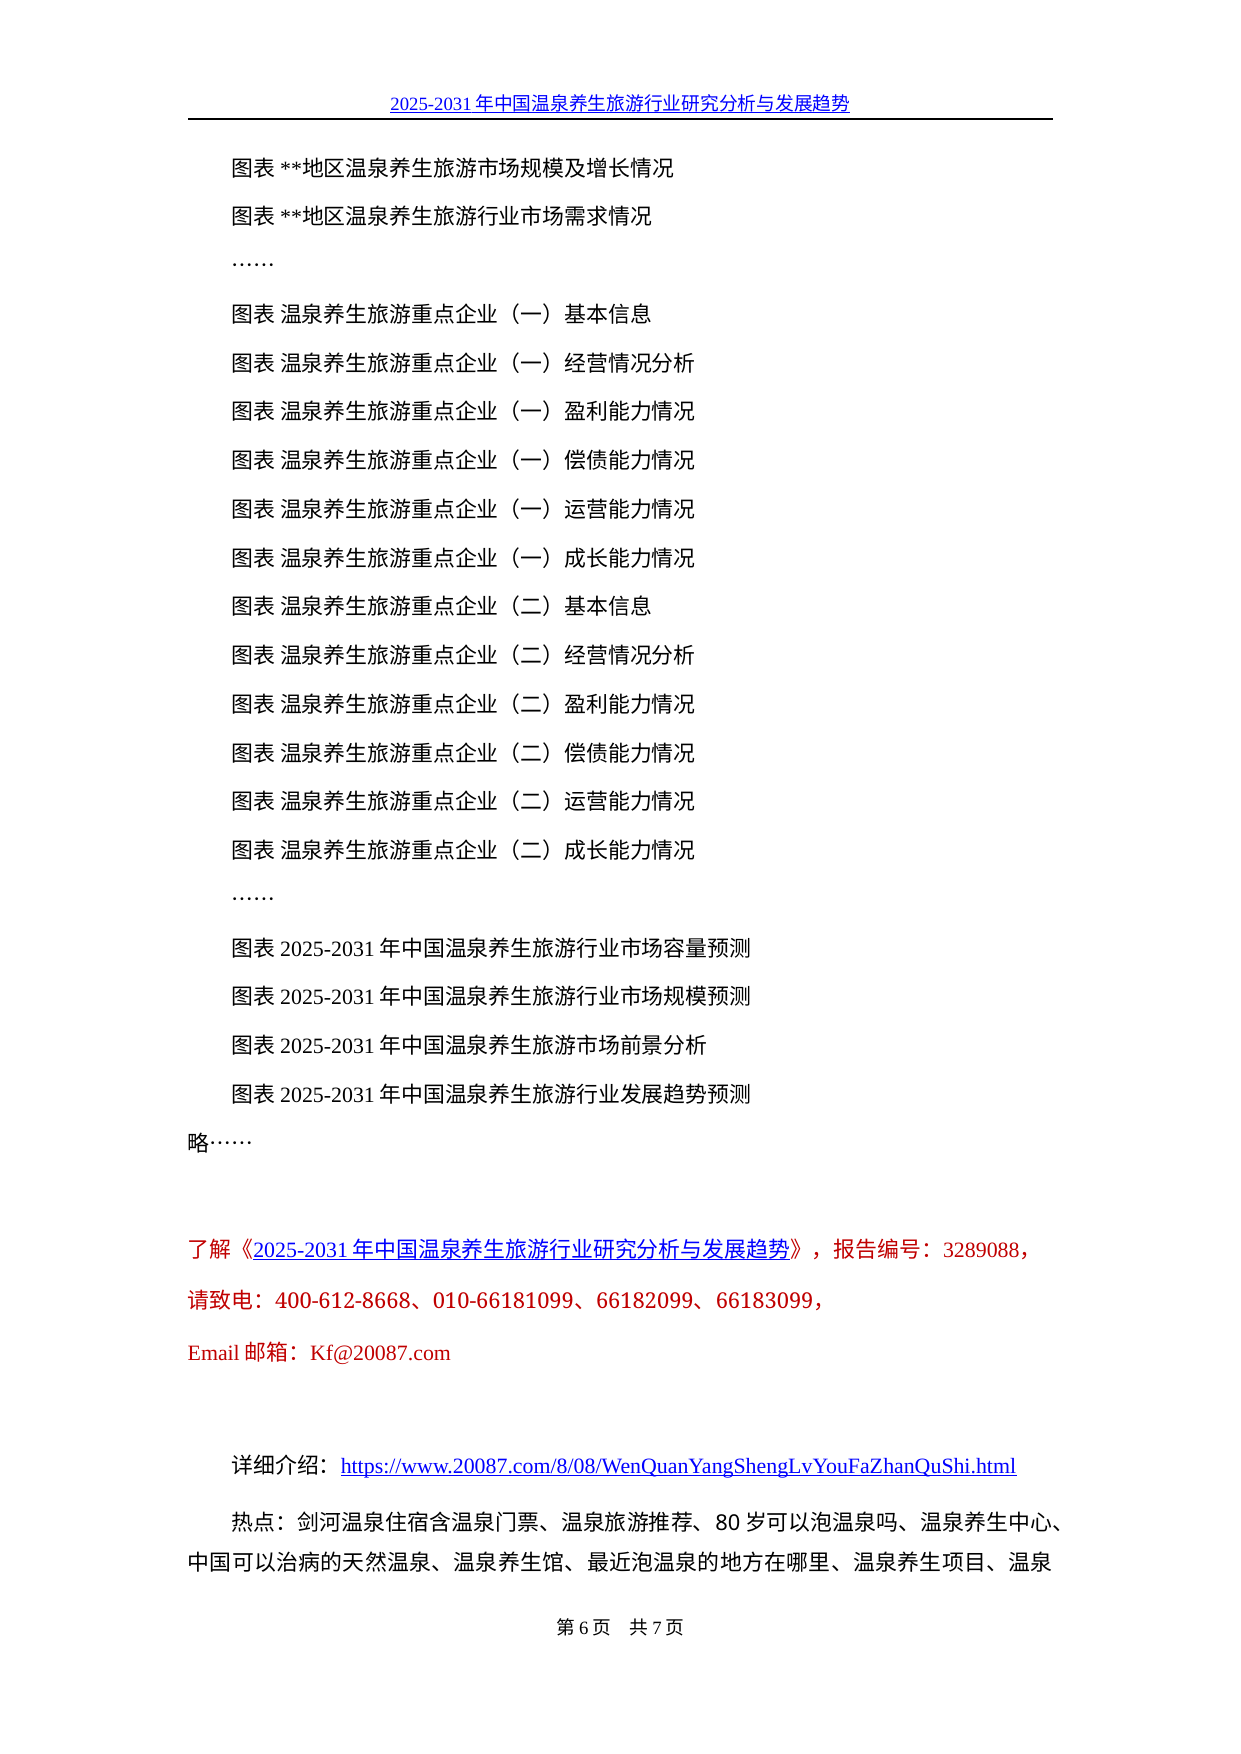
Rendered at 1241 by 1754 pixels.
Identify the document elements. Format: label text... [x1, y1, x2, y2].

text 了解《2025-2031年中国温泉养生旅游行业研究分析与发展趋势》，报告编号：3289088， [187, 1232, 1053, 1264]
text 详细介绍：https://www.20087.com/8/08/WenQuanYangShengLvYouFaZhanQuShi.html [187, 1448, 1053, 1480]
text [187, 150, 1053, 1158]
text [187, 1504, 1053, 1577]
text 请致电：400-612-8668、010-66181099、66182099、66183099， [187, 1283, 1053, 1316]
text Email邮箱：Kf@20087.com [187, 1335, 1053, 1367]
